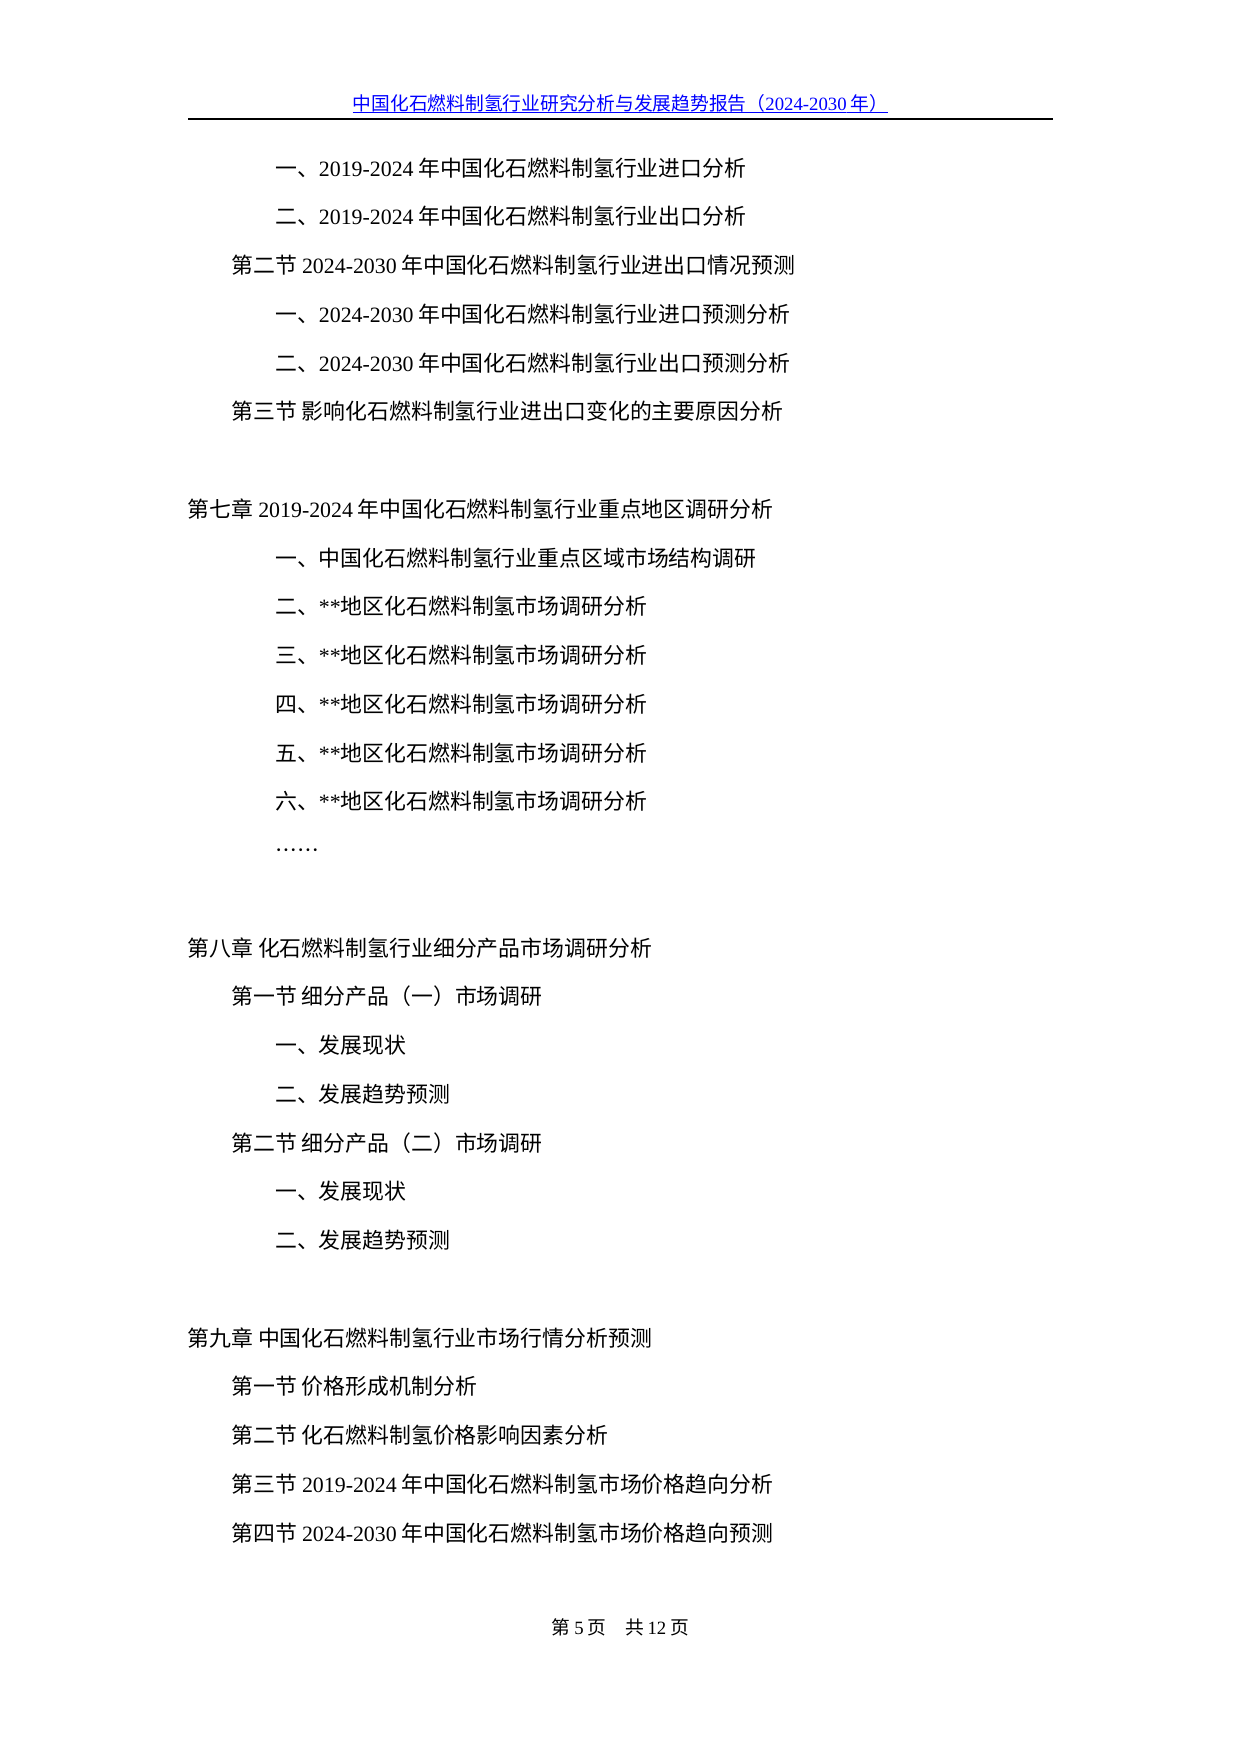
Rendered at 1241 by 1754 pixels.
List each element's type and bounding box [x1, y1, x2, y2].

text [187, 150, 1053, 1548]
